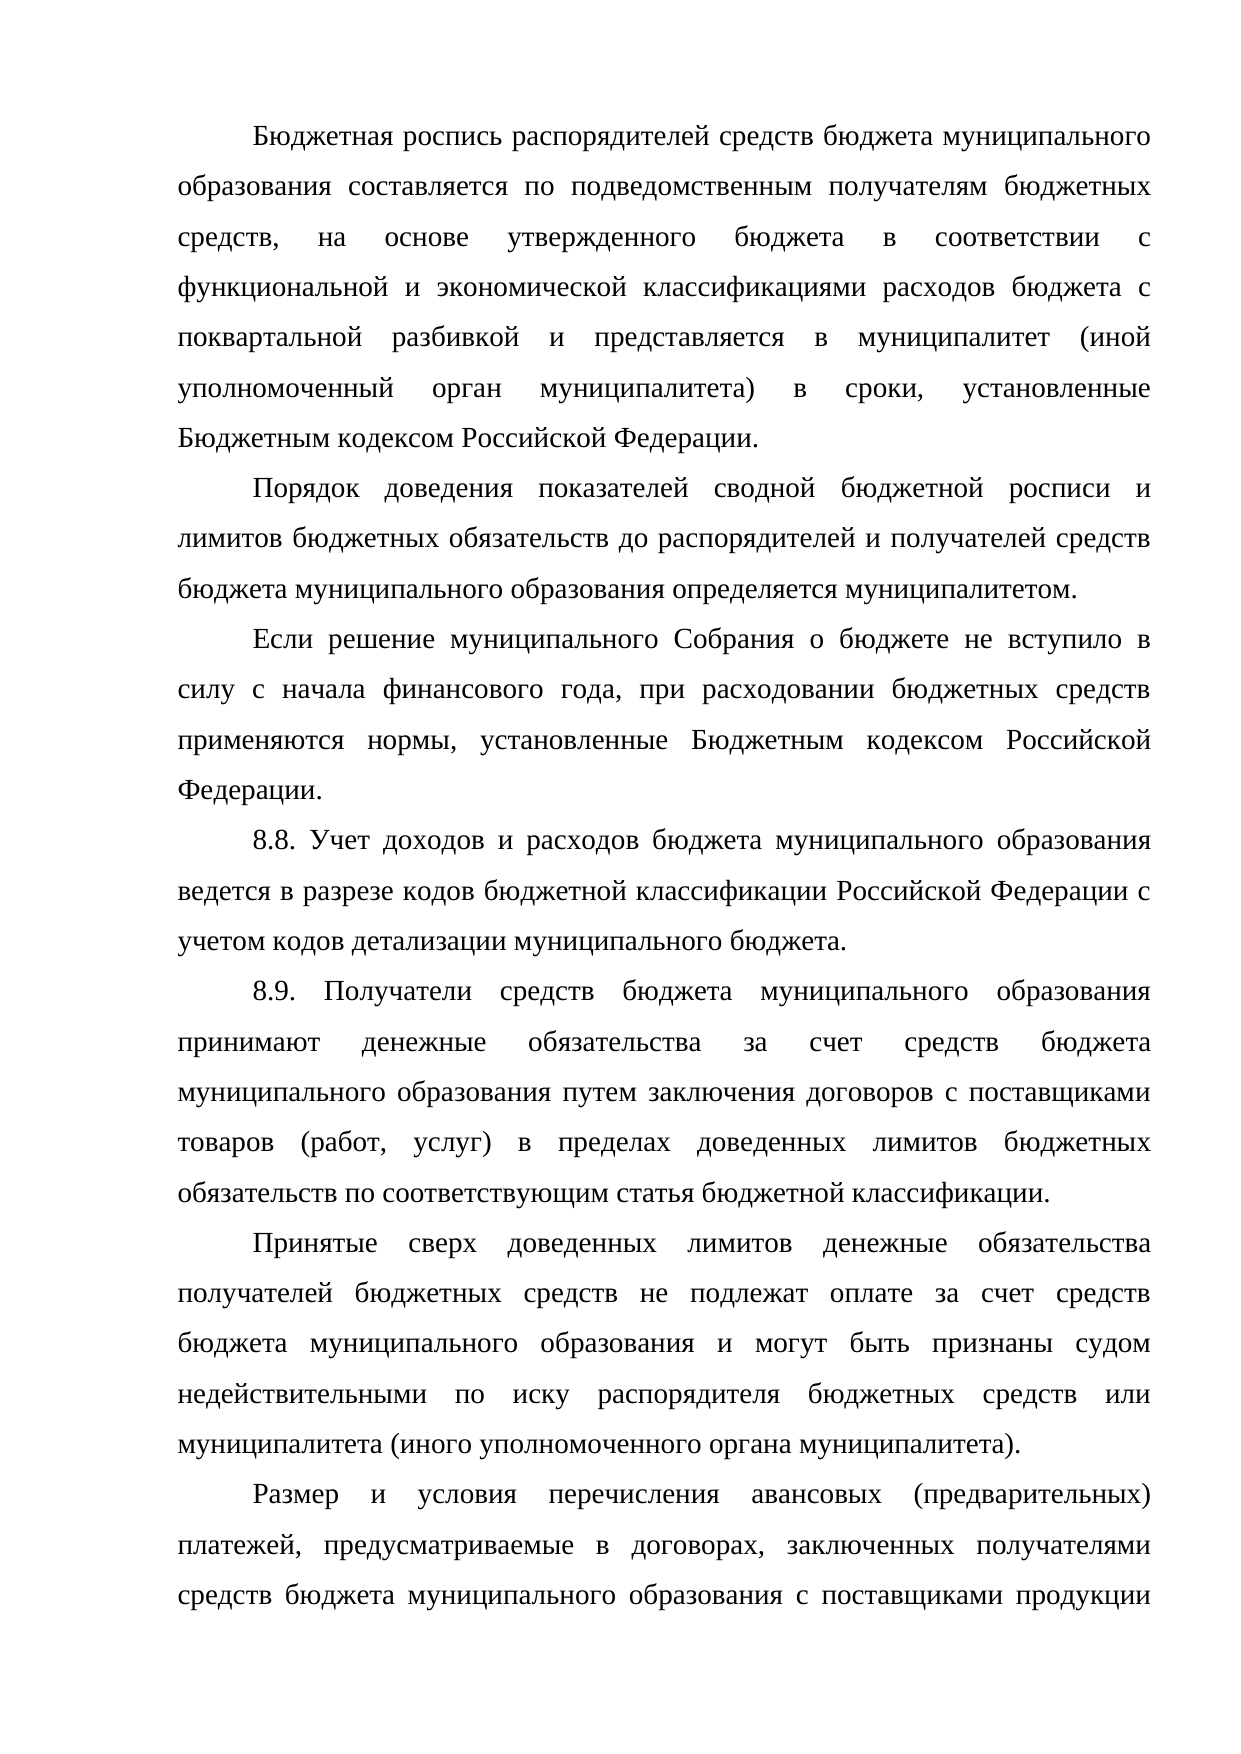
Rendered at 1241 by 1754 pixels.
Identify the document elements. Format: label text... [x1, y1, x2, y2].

text Если решение муниципального Собрания о бюджете не вступило в силу с начала финансового года, при расходовании бюджетных средств применяются нормы, установленные Бюджетным кодексом Российской Федерации. [177, 621, 1152, 806]
text Принятые сверх доведенных лимитов денежные обязательства получателей бюджетных средств не подлежат оплате за счет средств бюджета муниципального образования и могут быть признаны судом недействительными по иску распорядителя бюджетных средств или муниципалитета (иного уполномоченного органа муниципалитета). [177, 1225, 1152, 1460]
text 8.9. Получатели средств бюджета муниципального образования принимают денежные обязательства за счет средств бюджета муниципального образования путем заключения договоров с поставщиками товаров (работ, услуг) в пределах доведенных лимитов бюджетных обязательств по соответствующим статья бюджетной классификации. [177, 973, 1152, 1208]
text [177, 1477, 1152, 1611]
text Порядок доведения показателей сводной бюджетной росписи и лимитов бюджетных обязательств до распорядителей и получателей средств бюджета муниципального образования определяется муниципалитетом. [177, 470, 1152, 604]
text Бюджетная роспись распорядителей средств бюджета муниципального образования составляется по подведомственным получателям бюджетных средств, на основе утвержденного бюджета в соответствии с функциональной и экономической классификациями расходов бюджета с поквартальной разбивкой и представляется в муниципалитет (иной уполномоченный орган муниципалитета) в сроки, установленные Бюджетным кодексом Российской Федерации. [177, 118, 1152, 453]
text 8.8. Учет доходов и расходов бюджета муниципального образования ведется в разрезе кодов бюджетной классификации Российской Федерации с учетом кодов детализации муниципального бюджета. [177, 822, 1152, 957]
